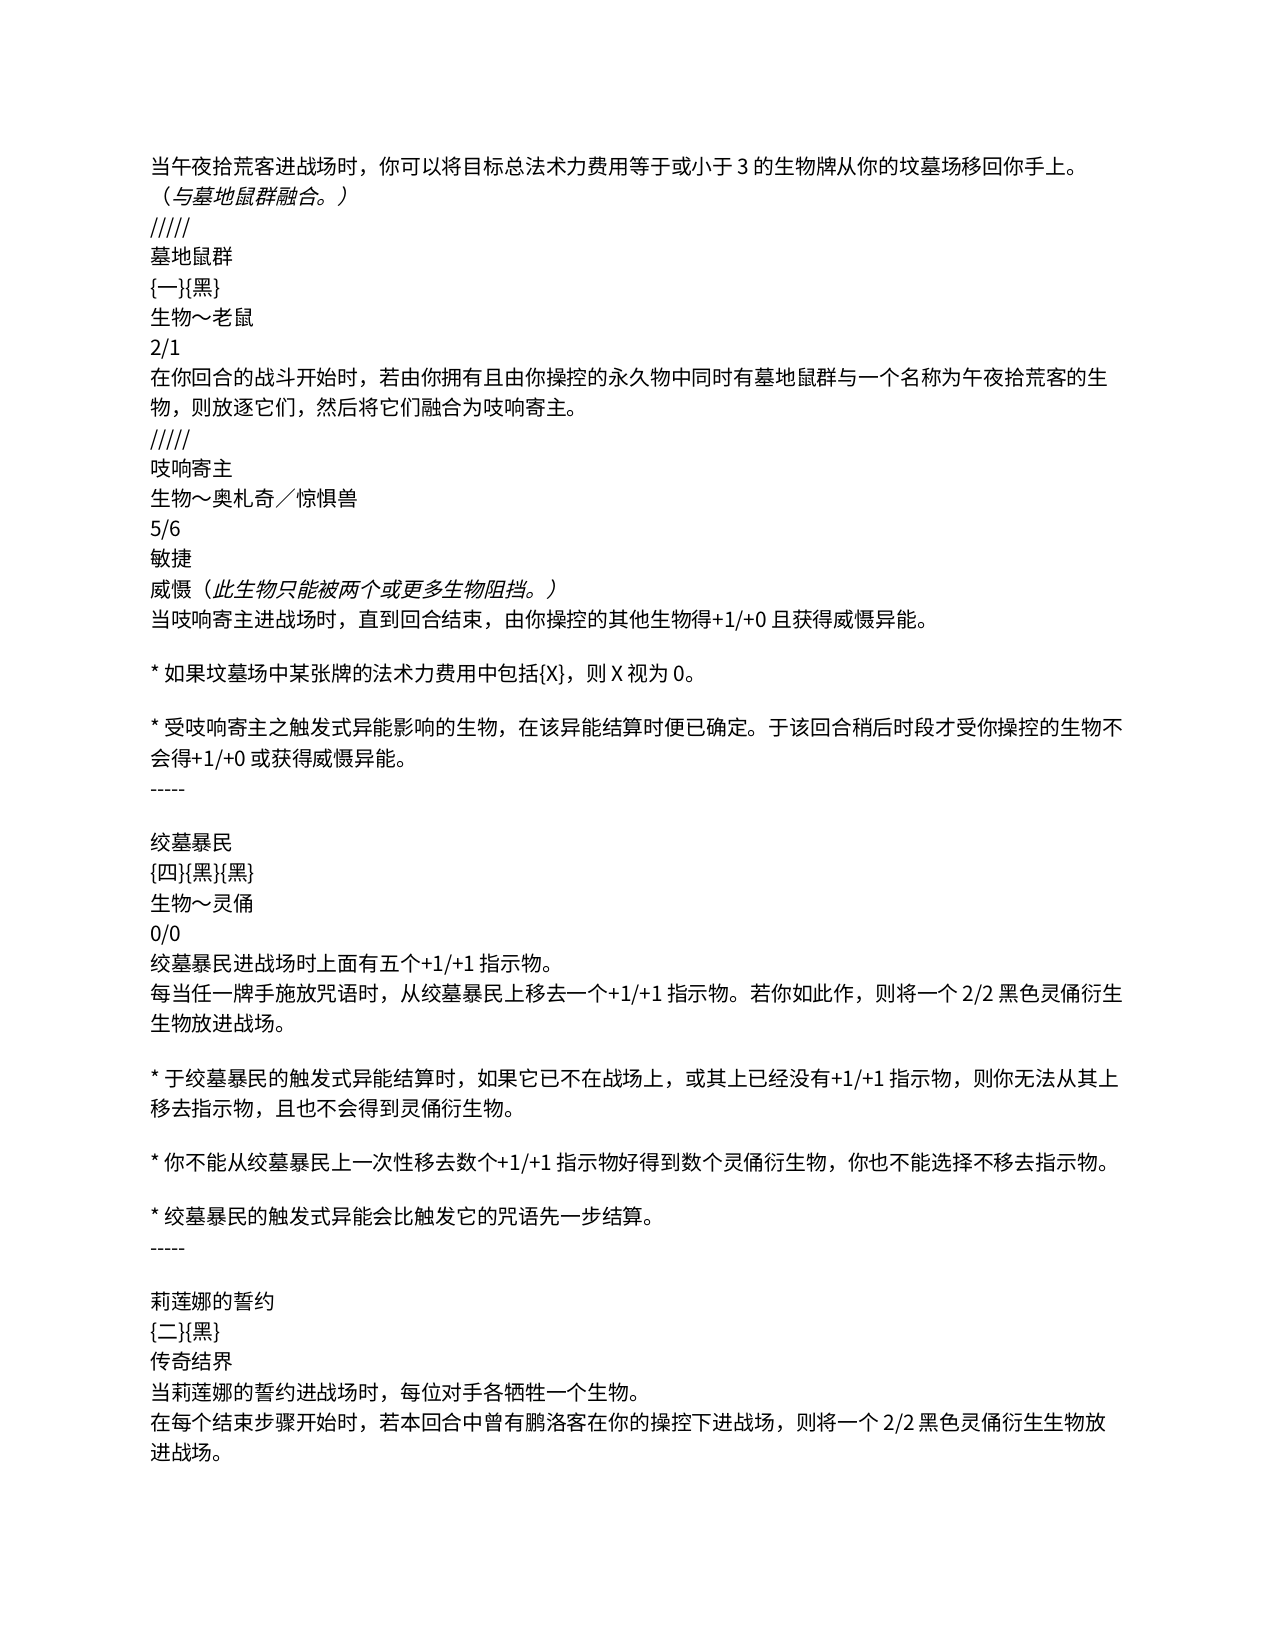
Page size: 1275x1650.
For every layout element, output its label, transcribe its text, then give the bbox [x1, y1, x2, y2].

text * 你不能从绞墓暴民上一次性移去数个+1/+1指示物好得到数个灵俑衍生物，你也不能选择不移去指示物。 [150, 1146, 1125, 1177]
text {二}{黑} [150, 1315, 1125, 1346]
text ----- [150, 1231, 1125, 1261]
text 威慑（此生物只能被两个或更多生物阻挡。） [150, 573, 1125, 603]
text 墓地鼠群 [150, 241, 1125, 271]
text 生物～奥札奇／惊惧兽 [150, 482, 1125, 512]
text 每当任一牌手施放咒语时，从绞墓暴民上移去一个+1/+1指示物。若你如此作，则将一个2/2黑色灵俑衍生生物放进战场。 [150, 977, 1125, 1038]
text 2/1 [150, 331, 1125, 361]
text 传奇结界 [150, 1346, 1125, 1376]
text {一}{黑} [150, 271, 1125, 301]
text 绞墓暴民进战场时上面有五个+1/+1指示物。 [150, 947, 1125, 977]
text 绞墓暴民 [150, 826, 1125, 857]
text 5/6 [150, 512, 1125, 543]
text * 于绞墓暴民的触发式异能结算时，如果它已不在战场上，或其上已经没有+1/+1指示物，则你无法从其上移去指示物，且也不会得到灵俑衍生物。 [150, 1062, 1125, 1122]
text （与墓地鼠群融合。） [150, 180, 1125, 210]
text 莉莲娜的誓约 [150, 1285, 1125, 1315]
text ----- [150, 772, 1125, 802]
text 在每个结束步骤开始时，若本回合中曾有鹏洛客在你的操控下进战场，则将一个2/2黑色灵俑衍生生物放进战场。 [150, 1406, 1125, 1466]
text * 受吱响寄主之触发式异能影响的生物，在该异能结算时便已确定。于该回合稍后时段才受你操控的生物不会得+1/+0或获得威慑异能。 [150, 712, 1125, 772]
text * 如果坟墓场中某张牌的法术力费用中包括{X}，则X视为0。 [150, 657, 1125, 688]
text 当莉莲娜的誓约进战场时，每位对手各牺牲一个生物。 [150, 1376, 1125, 1406]
text * 绞墓暴民的触发式异能会比触发它的咒语先一步结算。 [150, 1201, 1125, 1231]
text 当吱响寄主进战场时，直到回合结束，由你操控的其他生物得+1/+0且获得威慑异能。 [150, 603, 1125, 633]
text 吱响寄主 [150, 452, 1125, 482]
text ///// [150, 210, 1125, 241]
text 0/0 [150, 917, 1125, 947]
text 敏捷 [150, 543, 1125, 573]
text 在你回合的战斗开始时，若由你拥有且由你操控的永久物中同时有墓地鼠群与一个名称为午夜拾荒客的生物，则放逐它们，然后将它们融合为吱响寄主。 [150, 361, 1125, 422]
text 生物～灵俑 [150, 887, 1125, 917]
text 当午夜拾荒客进战场时，你可以将目标总法术力费用等于或小于3的生物牌从你的坟墓场移回你手上。 [150, 150, 1125, 180]
text ///// [150, 422, 1125, 452]
text 生物～老鼠 [150, 301, 1125, 331]
text {四}{黑}{黑} [150, 857, 1125, 887]
